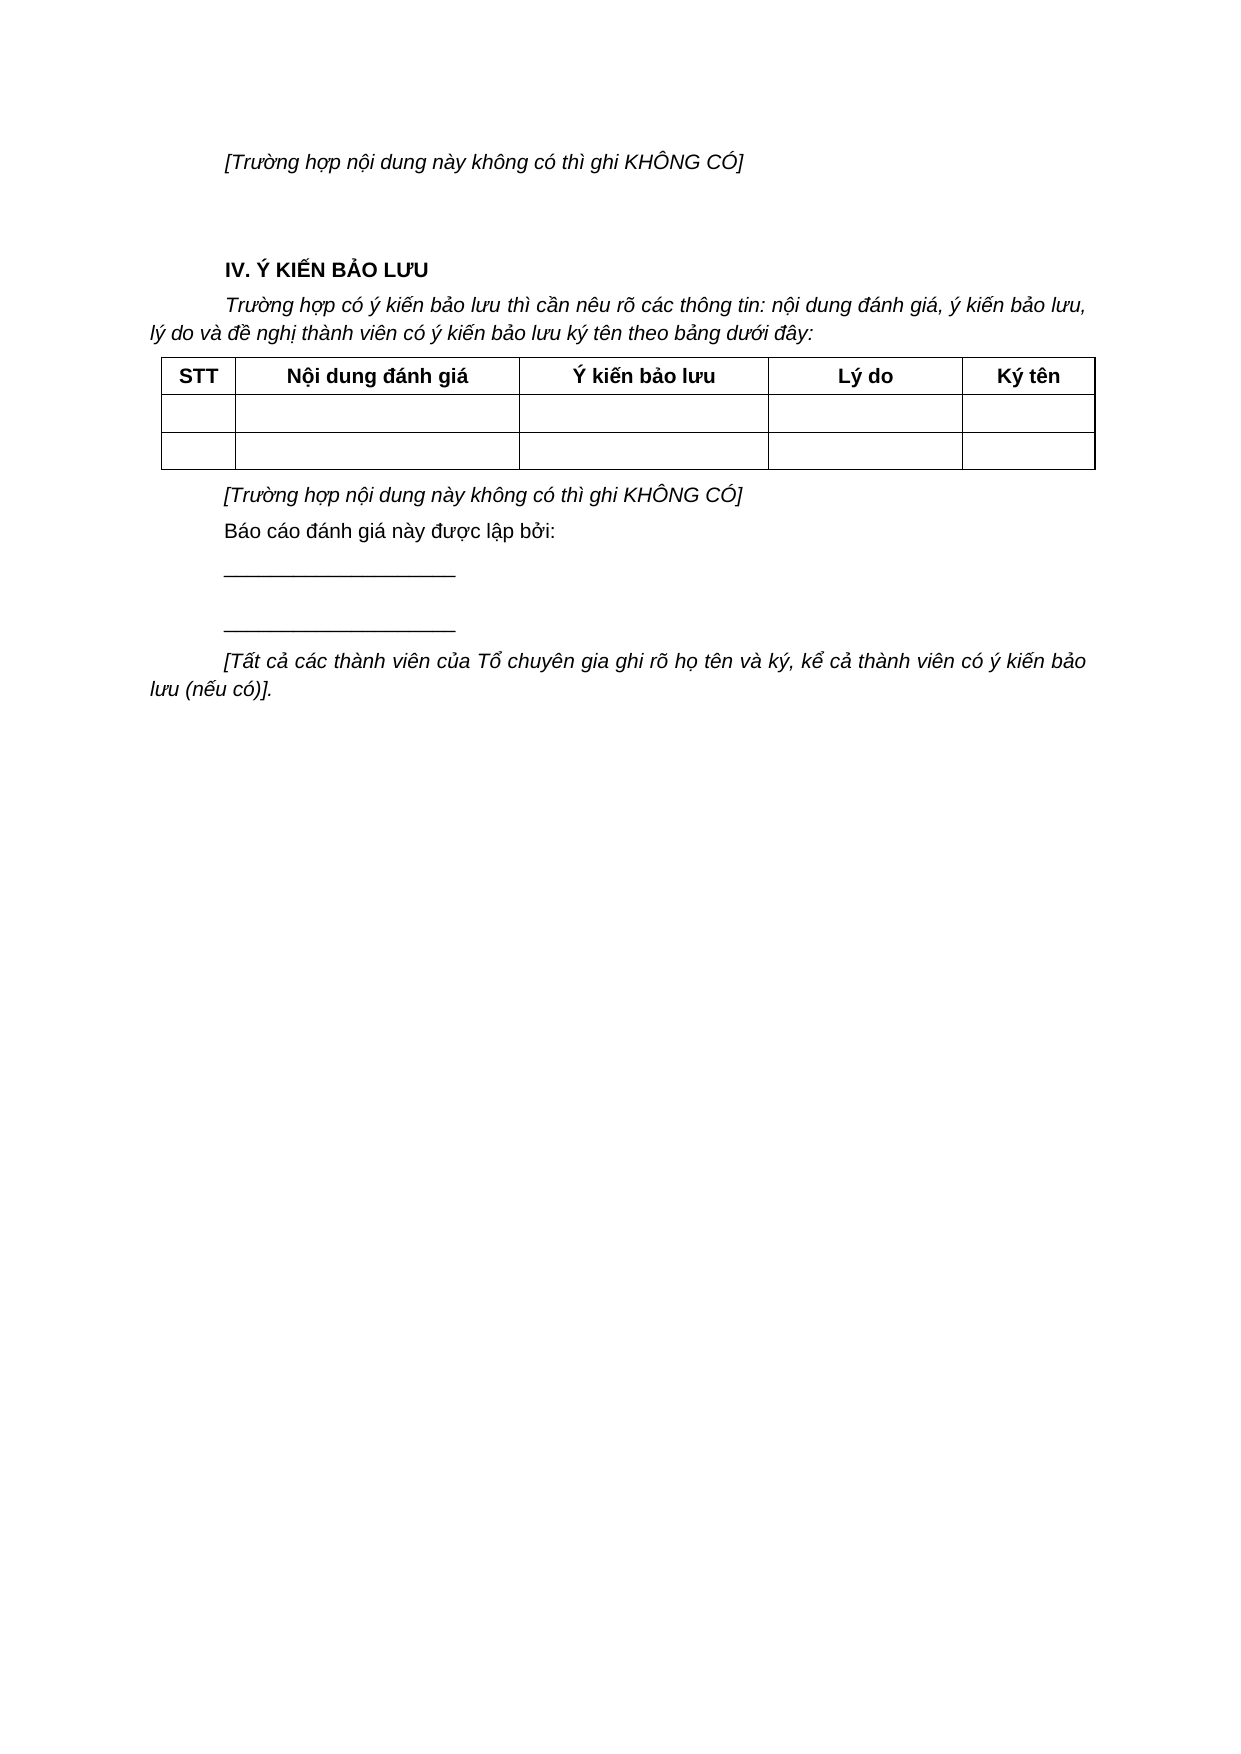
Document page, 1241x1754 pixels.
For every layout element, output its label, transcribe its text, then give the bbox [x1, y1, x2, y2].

table_cell [162, 395, 235, 432]
table_header Lý do [769, 358, 962, 394]
text [Trường hợp nội dung này không có thì ghi KHÔNG CÓ] [150, 150, 1090, 174]
subtitle Báo cáo đánh giá này được lập bởi: [150, 518, 1090, 542]
table_header STT [162, 358, 235, 394]
table_header Ký tên [963, 358, 1094, 394]
table_cell [236, 395, 519, 432]
table_cell [769, 395, 962, 432]
table_cell [769, 433, 962, 469]
text [Tất cả các thành viên của Tổ chuyên gia ghi rõ họ tên và ký, kể cả thành viên có ý kiến bảo lưu (nếu có)]. [150, 649, 1090, 701]
table_cell [236, 433, 519, 469]
table_cell [162, 433, 235, 469]
text ____________________ [224, 554, 1090, 578]
text Trường hợp có ý kiến bảo lưu thì cần nêu rõ các thông tin: nội dung đánh giá, ý kiến bảo lưu, lý do và đề nghị thành viên có ý kiến bảo lưu ký tên theo bảng dưới đây: [150, 293, 1090, 345]
table_cell [520, 395, 768, 432]
text [Trường hợp nội dung này không có thì ghi KHÔNG CÓ] [150, 483, 1090, 507]
table_cell [520, 433, 768, 469]
table_cell [963, 395, 1094, 432]
table_header Ý kiến bảo lưu [520, 358, 768, 394]
table_cell [963, 433, 1094, 469]
text IV. Ý KIẾN BẢO LƯU [150, 257, 1090, 281]
table_header Nội dung đánh giá [236, 358, 519, 394]
text ____________________ [224, 609, 1090, 633]
